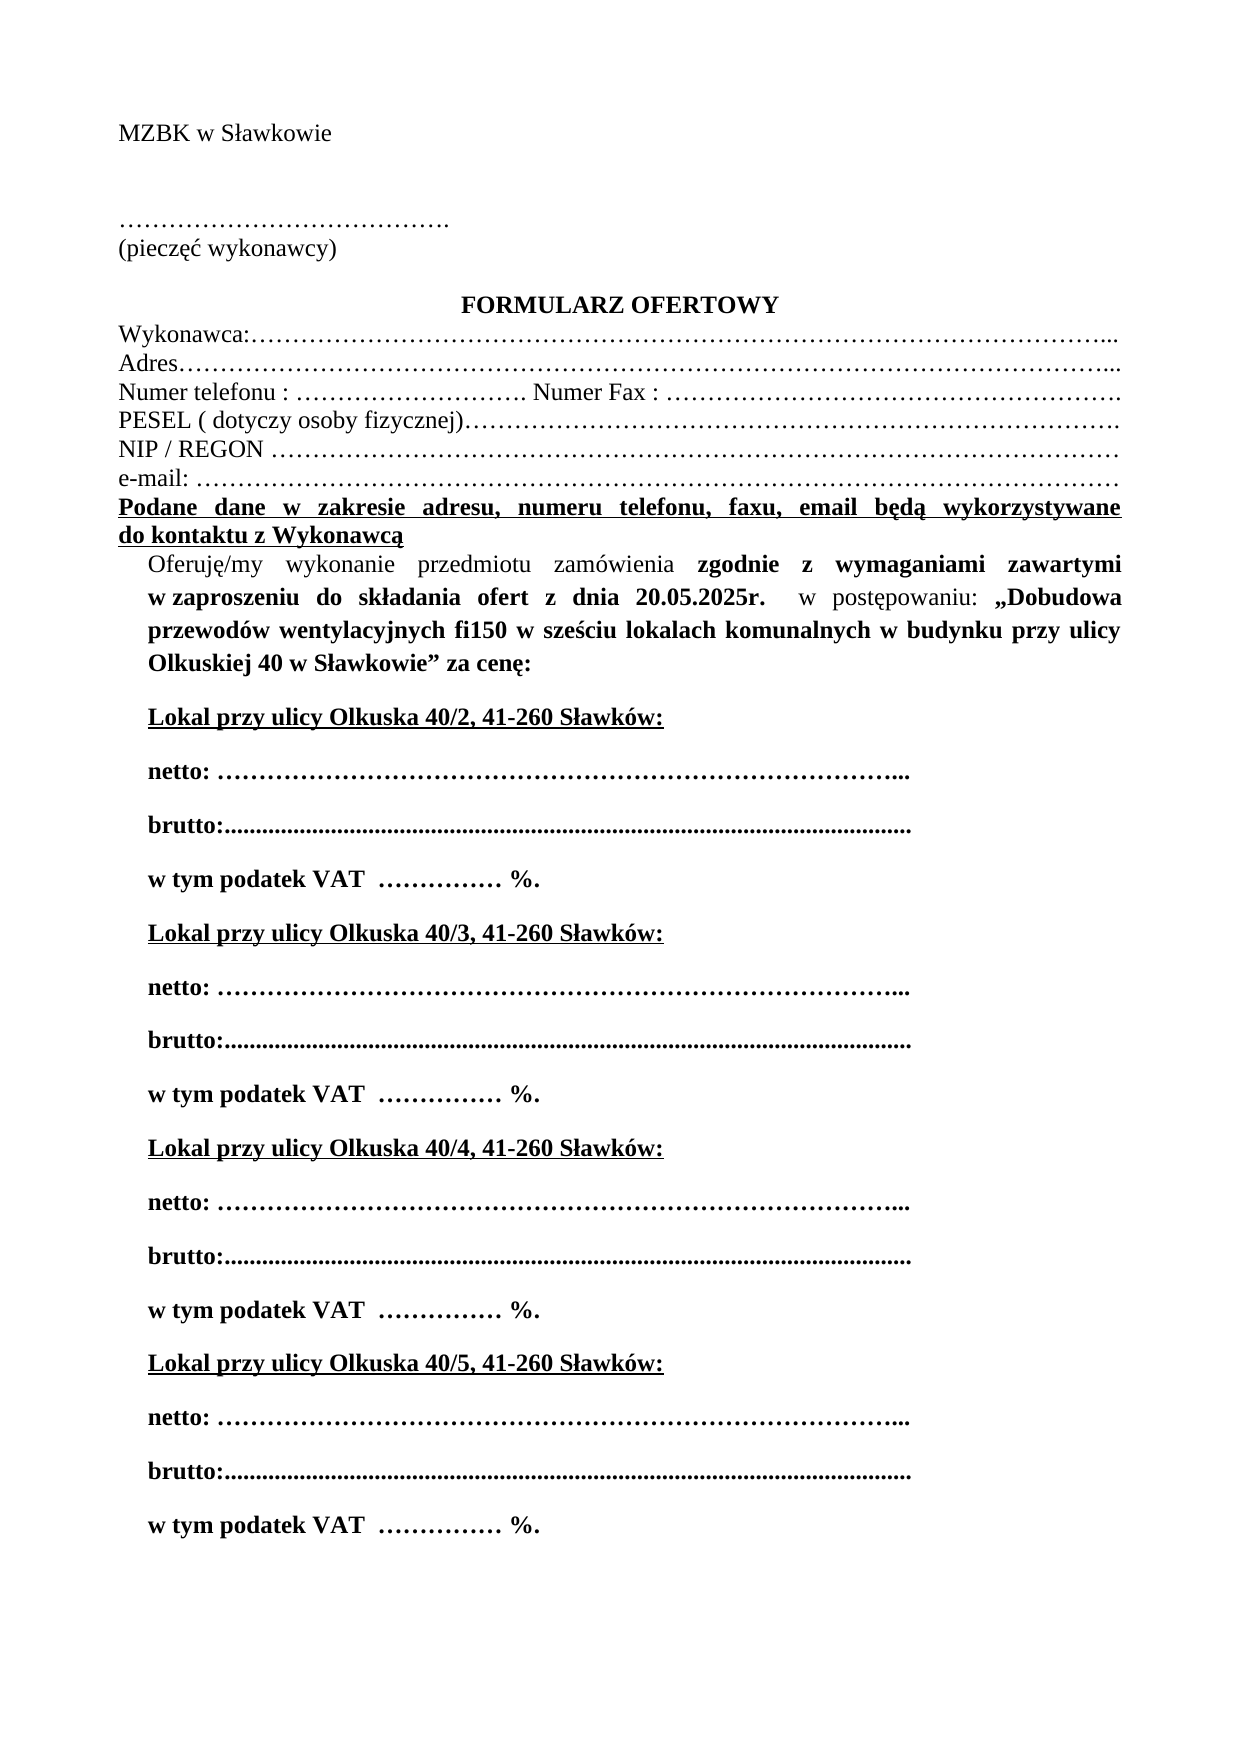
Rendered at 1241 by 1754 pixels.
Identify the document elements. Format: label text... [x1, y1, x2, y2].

text netto: ………………………………………………………………………... [148, 1187, 1122, 1216]
text …………………………………. [118, 204, 1122, 233]
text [148, 1456, 1122, 1485]
text e-mail: ………………………………………………………………………………………………… [118, 463, 1122, 492]
text (pieczęć wykonawcy) [118, 233, 1122, 262]
text w tym podatek VAT …………… %. [148, 1295, 1122, 1323]
text Podane dane w zakresie adresu, numeru telefonu, faxu, email będą wykorzystywane do kontaktu z Wykonawcą [118, 518, 1122, 549]
text Numer telefonu : ………………………. Numer Fax : ………………………………………………. [118, 377, 1122, 406]
text netto: ………………………………………………………………………... [148, 1402, 1122, 1431]
text Oferuję/my wykonanie przedmiotu zamówienia zgodnie z wymaganiami zawartymi w zaproszeniu do składania ofert z dnia 20.05.2025r. w postępowaniu: „Dobudowa przewodów wentylacyjnych fi150 w sześciu lokalach komunalnych w budynku przy ulicy Olkuskiej 40 w Sławkowie” za cenę: [148, 549, 1122, 677]
text w tym podatek VAT …………… %. [148, 864, 1122, 893]
text Lokal przy ulicy Olkuska 40/5, 41-260 Sławków: [148, 1348, 1122, 1377]
text FORMULARZ OFERTOWY [118, 291, 1122, 319]
text w tym podatek VAT …………… %. [148, 1079, 1122, 1108]
text netto: ………………………………………………………………………... [148, 972, 1122, 1000]
text Lokal przy ulicy Olkuska 40/3, 41-260 Sławków: [148, 918, 1122, 946]
text Lokal przy ulicy Olkuska 40/2, 41-260 Sławków: [148, 702, 1122, 731]
text Lokal przy ulicy Olkuska 40/4, 41-260 Sławków: [148, 1133, 1122, 1162]
text Podane dane w zakresie adresu, numeru telefonu, faxu, email będą wykorzystywane do kontaktu z Wykonawcą [118, 492, 1122, 517]
text MZBK w Sławkowie [118, 118, 1122, 147]
text brutto:.............................................................................................................. [148, 810, 1122, 839]
text netto: ………………………………………………………………………... [148, 756, 1122, 785]
text brutto:.............................................................................................................. [148, 1025, 1122, 1054]
text w tym podatek VAT …………… %. [148, 1510, 1122, 1539]
text NIP / REGON ………………………………………………………………………………………… [118, 434, 1122, 463]
text PESEL ( dotyczy osoby fizycznej)……………………………………………………………………. [118, 406, 1122, 434]
text Wykonawca:…………………………………………………………………………………………... [118, 319, 1122, 348]
text Adres…………………………………………………………………………………………………... [118, 348, 1122, 377]
text brutto:.............................................................................................................. [148, 1241, 1122, 1269]
